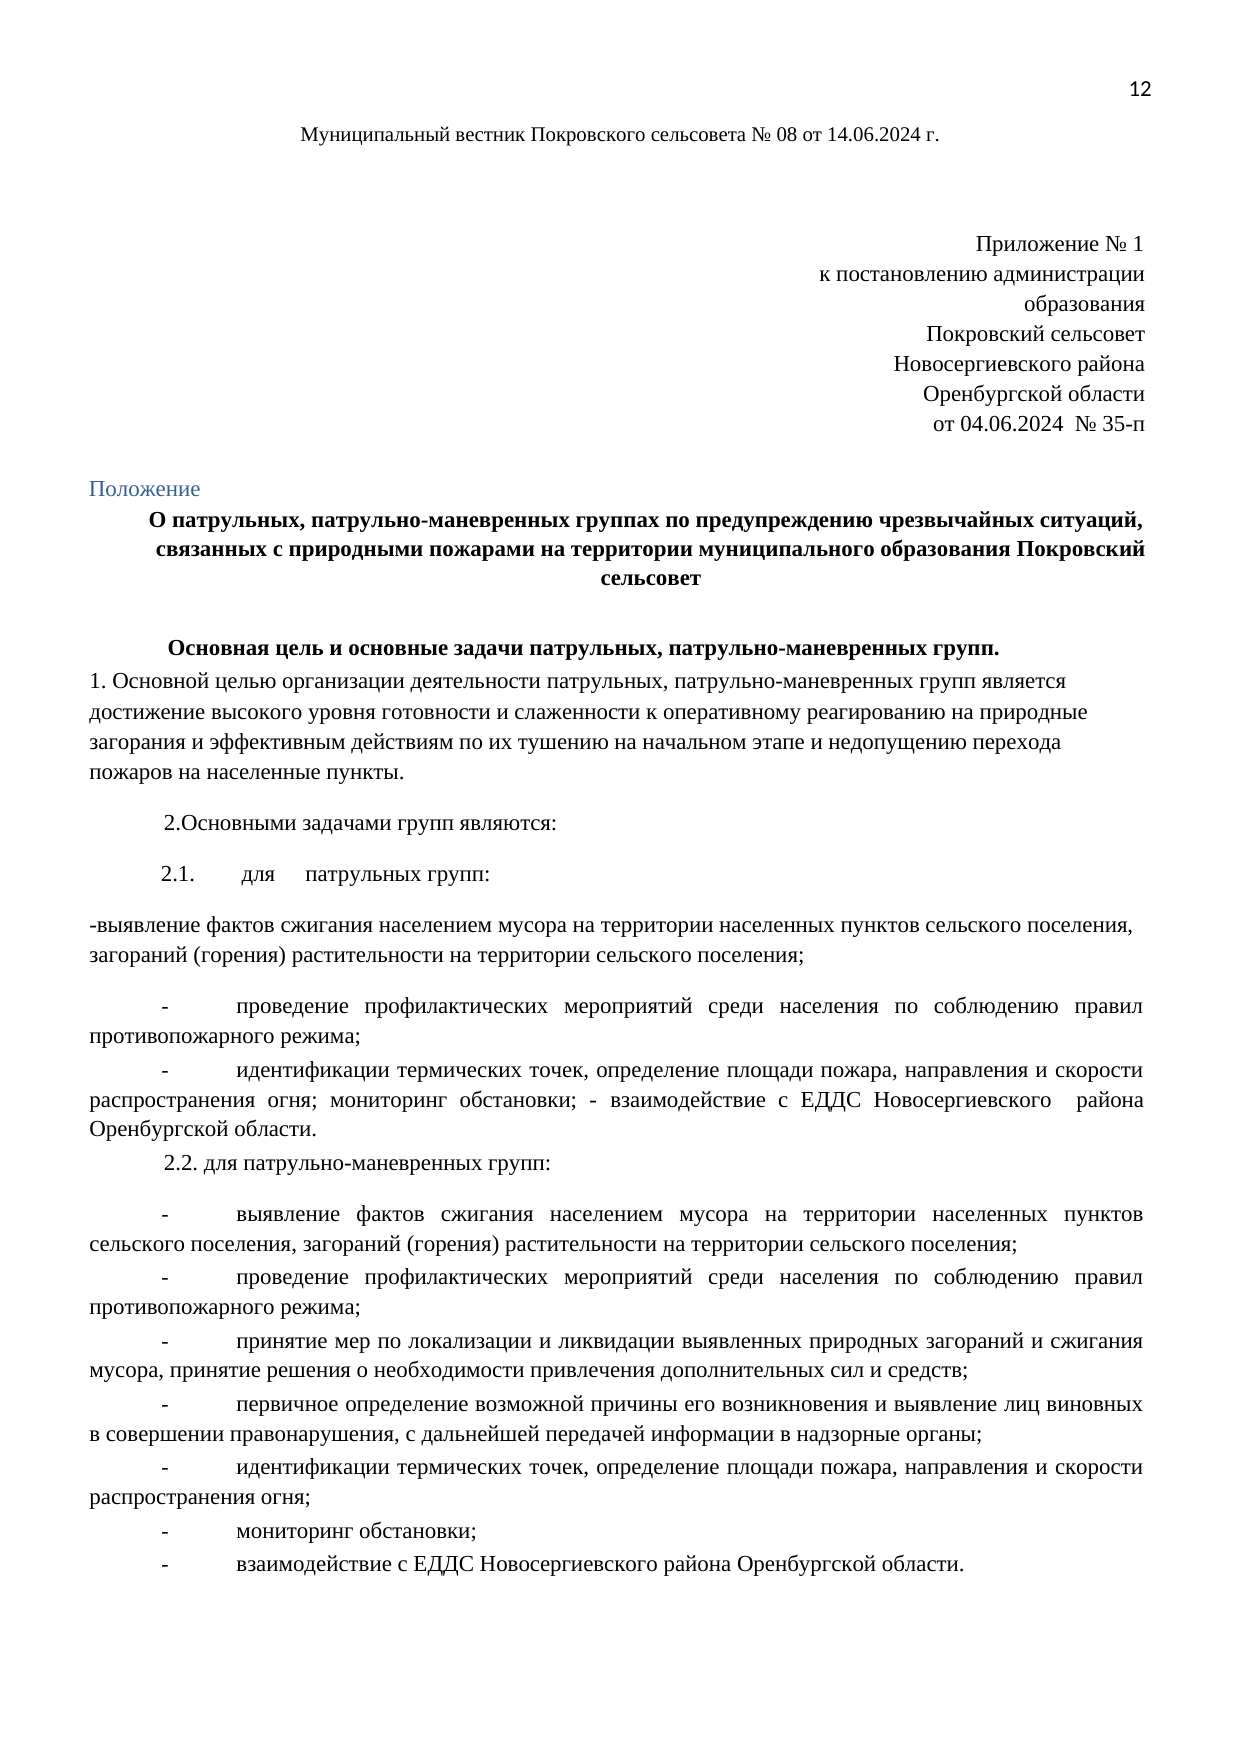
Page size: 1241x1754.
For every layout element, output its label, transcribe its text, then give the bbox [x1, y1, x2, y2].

list выявление фактов сжигания населением мусора на территории населенных пунктов сельского поселения, загораний (горения) растительности на территории сельского поселения; [89, 1200, 1145, 1256]
list принятие мер по локализации и ликвидации выявленных природных загораний и сжигания мусора, принятие решения о необходимости привлечения дополнительных сил и средств; [89, 1327, 1145, 1383]
text Покровский сельсовет [672, 319, 1145, 346]
text от 04.06.2024 № 35-п [672, 409, 1145, 436]
list проведение профилактических мероприятий среди населения по соблюдению правил противопожарного режима; [89, 1263, 1145, 1319]
list мониторинг обстановки; [89, 1517, 1145, 1543]
text к постановлению администрации образования [672, 260, 1145, 316]
list первичное определение возможной причины его возникновения и выявление лиц виновных в совершении правонарушения, с дальнейшей передачей информации в надзорные органы; [89, 1390, 1145, 1446]
text Новосергиевского района [672, 349, 1145, 376]
list идентификации термических точек, определение площади пожара, направления и скорости распространения огня; [89, 1453, 1145, 1509]
text -выявление фактов сжигания населением мусора на территории населенных пунктов сельского поселения, загораний (горения) растительности на территории сельского поселения; [89, 911, 1145, 968]
text Приложение № 1 [87, 230, 1145, 256]
text 2.1. для патрульных групп: [89, 860, 1152, 887]
list взаимодействие с ЕДДС Новосергиевского района Оренбургской области. [89, 1550, 1145, 1577]
subtitle Положение [89, 476, 1152, 502]
text О патрульных, патрульно-маневренных группах по предупреждению чрезвычайных ситуаций, связанных с природными пожарами на территории муниципального образования Покровский сельсовет [140, 506, 1152, 590]
list идентификации термических точек, определение площади пожара, направления и скорости распространения огня; мониторинг обстановки; - взаимодействие с ЕДДС Новосергиевского района Оренбургской области. [89, 1056, 1145, 1142]
text Основная цель и основные задачи патрульных, патрульно-маневренных групп. [167, 633, 1152, 660]
text Оренбургской области [672, 379, 1145, 406]
list проведение профилактических мероприятий среди населения по соблюдению правил противопожарного режима; [89, 993, 1145, 1049]
text 1. Основной целью организации деятельности патрульных, патрульно-маневренных групп является достижение высокого уровня готовности и слаженности к оперативному реагированию на природные загорания и эффективным действиям по их тушению на начальном этапе и недопущению перехода пожаров на населенные пункты. [89, 668, 1152, 784]
text 2.2. для патрульно-маневренных групп: [164, 1149, 1145, 1175]
text 2.Основными задачами групп являются: [164, 809, 1145, 836]
